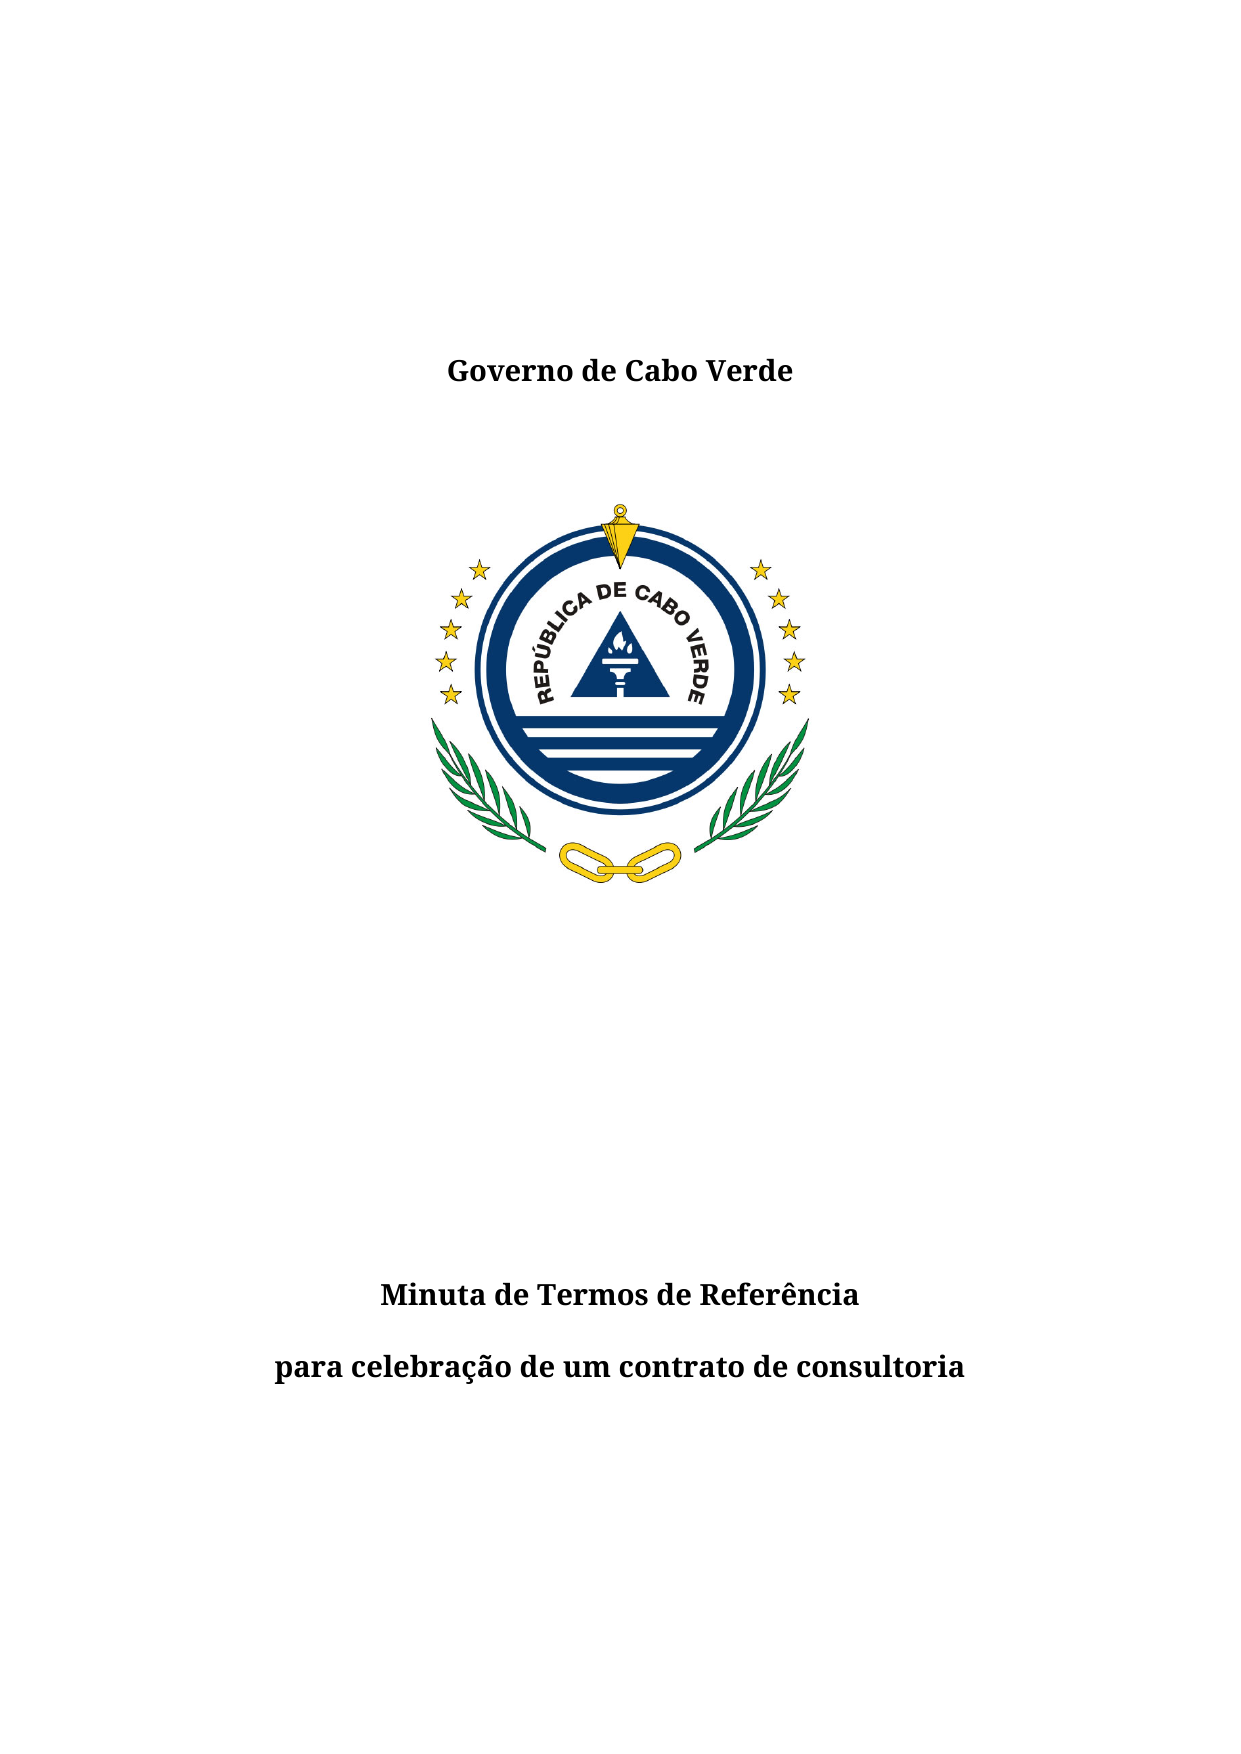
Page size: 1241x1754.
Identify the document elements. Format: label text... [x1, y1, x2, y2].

text para celebração de um contrato de consultoria [148, 1346, 1092, 1386]
text Minuta de Termos de Referência [148, 1274, 1092, 1314]
text Governo de Cabo Verde [148, 350, 1092, 390]
picture [422, 494, 818, 890]
